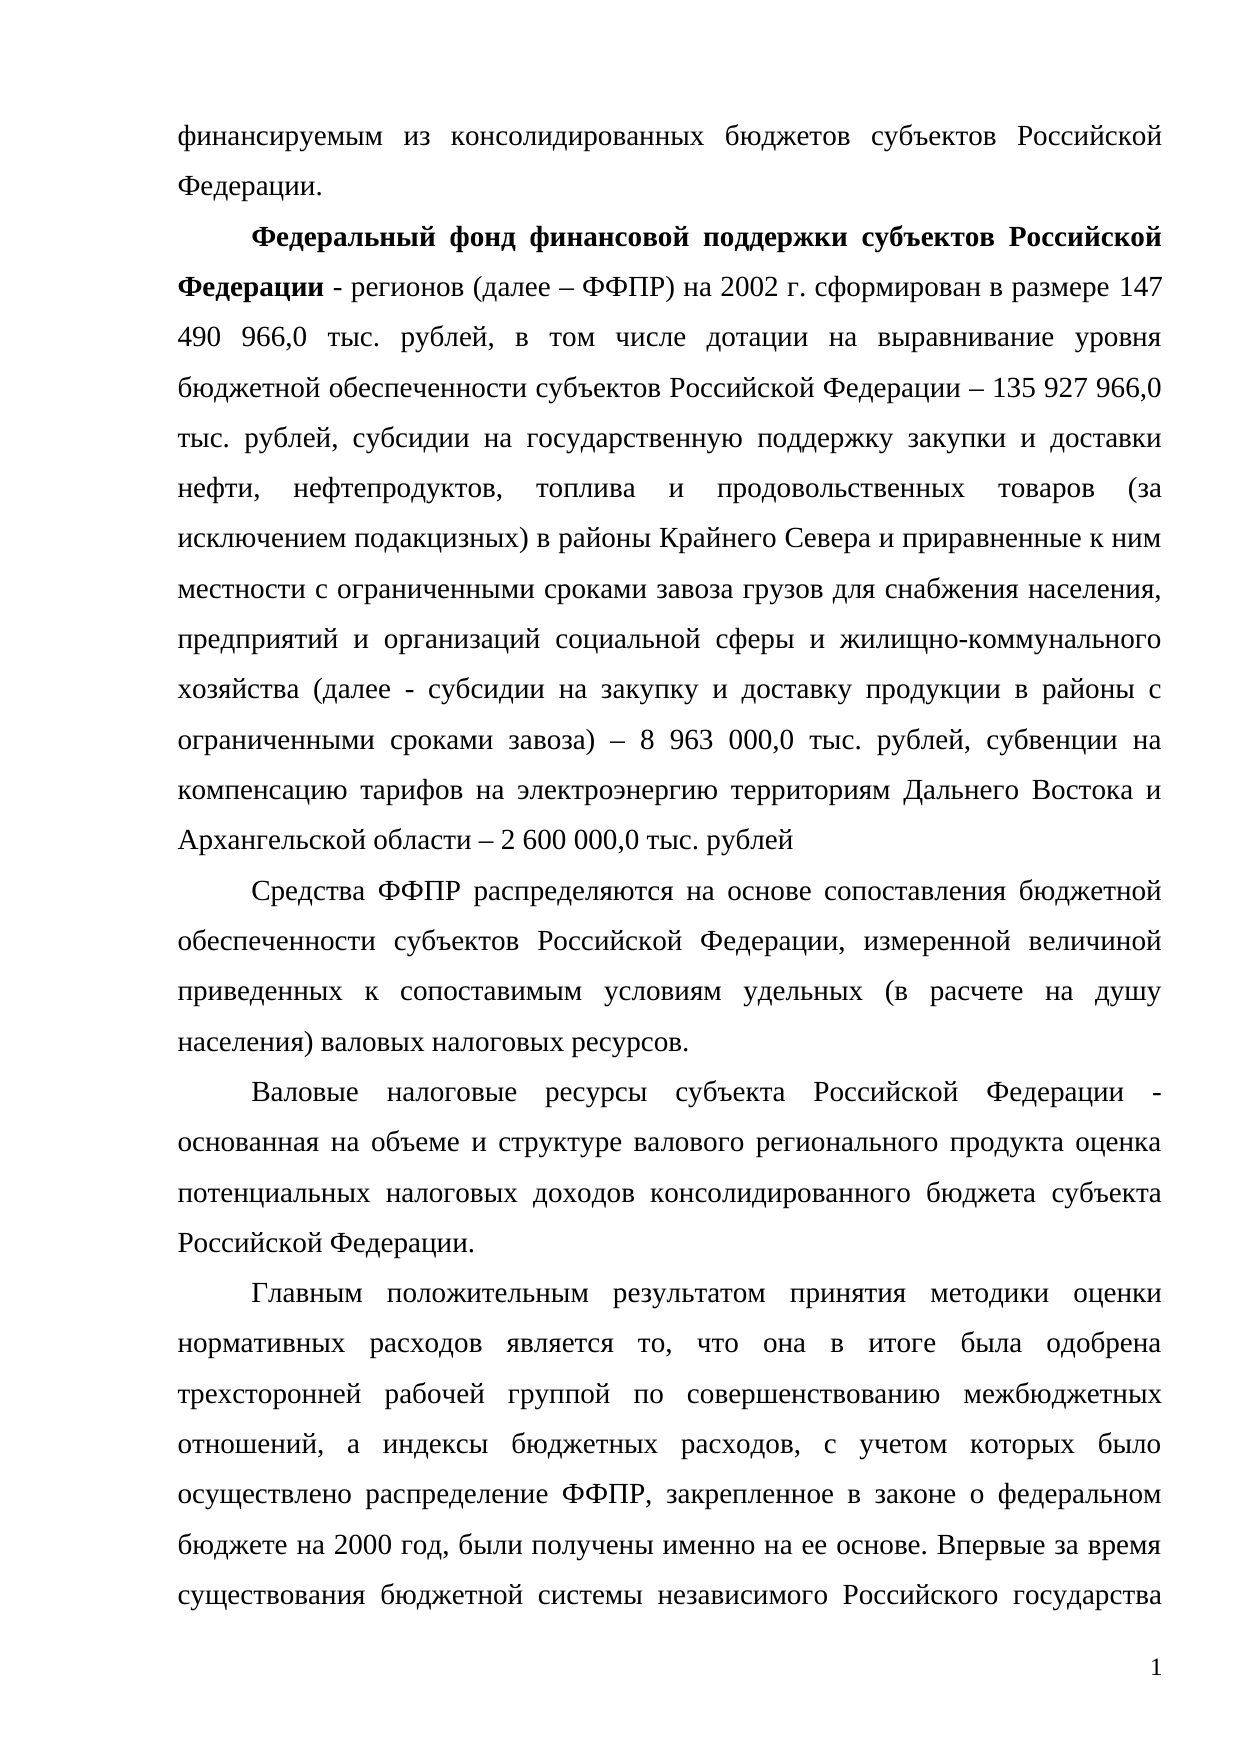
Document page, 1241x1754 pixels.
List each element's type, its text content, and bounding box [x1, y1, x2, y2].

text Средства ФФПР распределяются на основе сопоставления бюджетной обеспеченности субъектов Российской Федерации, измеренной величиной приведенных к сопоставимым условиям удельных (в расчете на душу населения) валовых налоговых ресурсов. [177, 873, 1162, 1057]
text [177, 1275, 1162, 1611]
text Валовые налоговые ресурсы субъекта Российской Федерации - основанная на объеме и структуре валового регионального продукта оценка потенциальных налоговых доходов консолидированного бюджета субъекта Российской Федерации. [177, 1074, 1162, 1258]
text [177, 118, 1162, 202]
text Федеральный фонд финансовой поддержки субъектов Российской Федерации - регионов (далее – ФФПР) на 2002 г. сформирован в размере 147 490 966,0 тыс. рублей, в том числе дотации на выравнивание уровня бюджетной обеспеченности субъектов Российской Федерации – 135 927 966,0 тыс. рублей, субсидии на государственную поддержку закупки и доставки нефти, нефтепродуктов, топлива и продовольственных товаров (за исключением подакцизных) в районы Крайнего Севера и приравненные к ним местности с ограниченными сроками завоза грузов для снабжения населения, предприятий и организаций социальной сферы и жилищно-коммунального хозяйства (далее - субсидии на закупку и доставку продукции в районы с ограниченными сроками завоза) – 8 963 000,0 тыс. рублей, субвенции на компенсацию тарифов на электроэнергию территориям Дальнего Востока и Архангельской области – 2 600 000,0 тыс. рублей [177, 219, 1162, 856]
